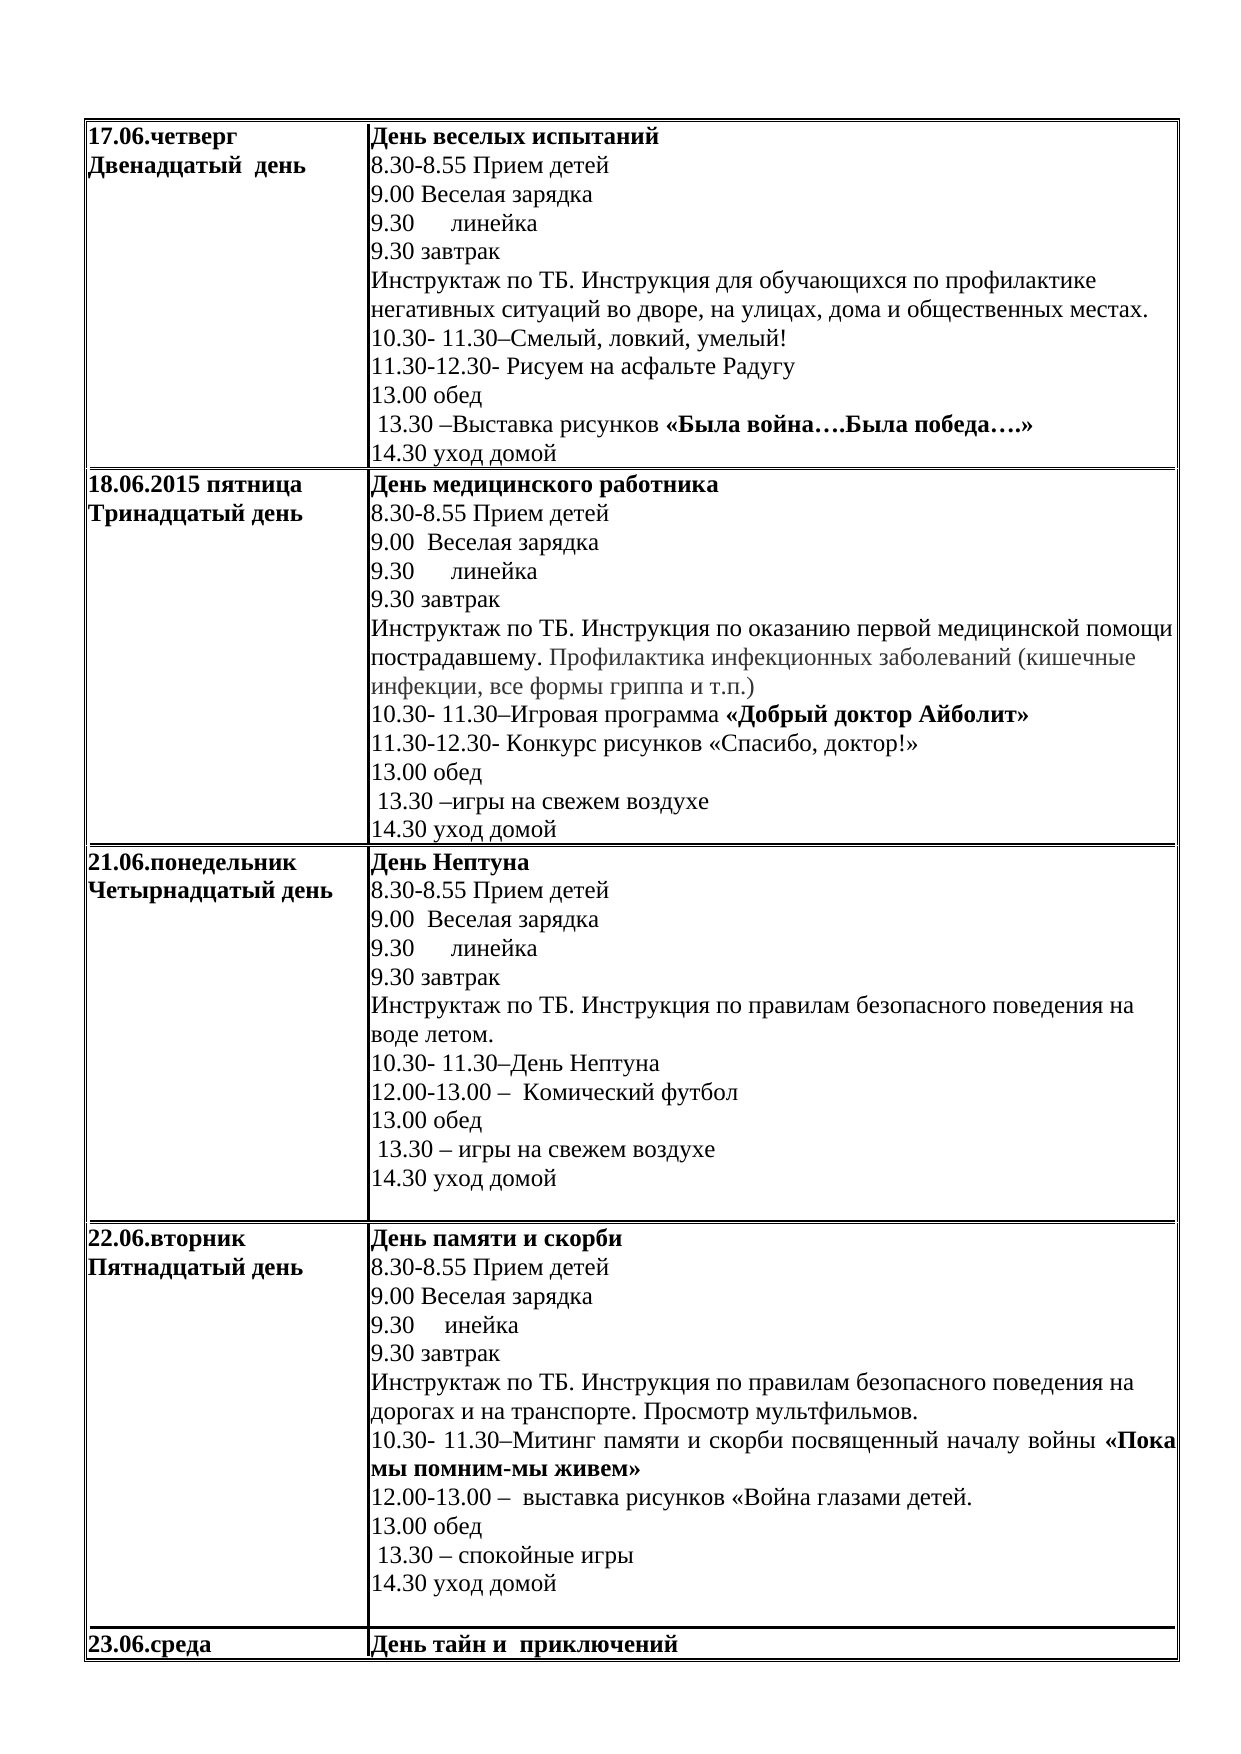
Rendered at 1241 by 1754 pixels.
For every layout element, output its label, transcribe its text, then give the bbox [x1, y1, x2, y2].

table_cell День веселых испытаний 8.30-8.55 Прием детей 9.00 Веселая зарядка линейка 9.30 завтрак Инструктаж по ТБ. Инструкция для обучающихся по профилактике негативных ситуаций во дворе, на улицах, дома и общественных местах. 10.30- 11.30–Смелый, ловкий, умелый! 11.30-12.30- Рисуем на асфальте Радугу 13.00 обед 13.30 –Выставка рисунков «Была война….Была победа….» 14.30 уход домой [368, 122, 1177, 466]
table_cell 18.06.2015 пятница Тринадцатый день [87, 466, 367, 843]
table_cell День медицинского работника 8.30-8.55 Прием детей 9.00 Веселая зарядка линейка 9.30 завтрак Инструктаж по ТБ. Инструкция по оказанию первой медицинской помощи пострадавшему. Профилактика инфекционных заболеваний (кишечные инфекции, все формы гриппа и т.п.) 10.30- 11.30–Игровая программа «Добрый доктор Айболит» 11.30-12.30- Конкурс рисунков «Спасибо, доктор!» 13.00 обед 13.30 –игры на свежем воздухе 14.30 уход домой [370, 466, 1177, 843]
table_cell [87, 1626, 368, 1658]
table_cell День памяти и скорби 8.30-8.55 Прием детей 9.00 Веселая зарядка инейка 9.30 завтрак Инструктаж по ТБ. Инструкция по правилам безопасного поведения на дорогах и на транспорте. Просмотр мультфильмов. 10.30- 11.30–Митинг памяти и скорби посвященный началу войны «Пока мы помним-мы живем» 12.00-13.00 – выставка рисунков «Война глазами детей. 13.00 обед 13.30 – спокойные игры 14.30 уход домой [370, 1220, 1177, 1626]
table_cell 17.06.четверг Двенадцатый день [87, 122, 368, 466]
table_cell День Нептуна 8.30-8.55 Прием детей 9.00 Веселая зарядка линейка 9.30 завтрак Инструктаж по ТБ. Инструкция по правилам безопасного поведения на воде летом. 10.30- 11.30–День Нептуна 12.00-13.00 – Комический футбол 13.00 обед 13.30 – игры на свежем воздухе 14.30 уход домой [370, 843, 1177, 1220]
table_cell 21.06.понедельник Четырнадцатый день [87, 843, 367, 1220]
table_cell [368, 1626, 1177, 1658]
table_cell 22.06.вторник Пятнадцатый день [87, 1220, 367, 1626]
